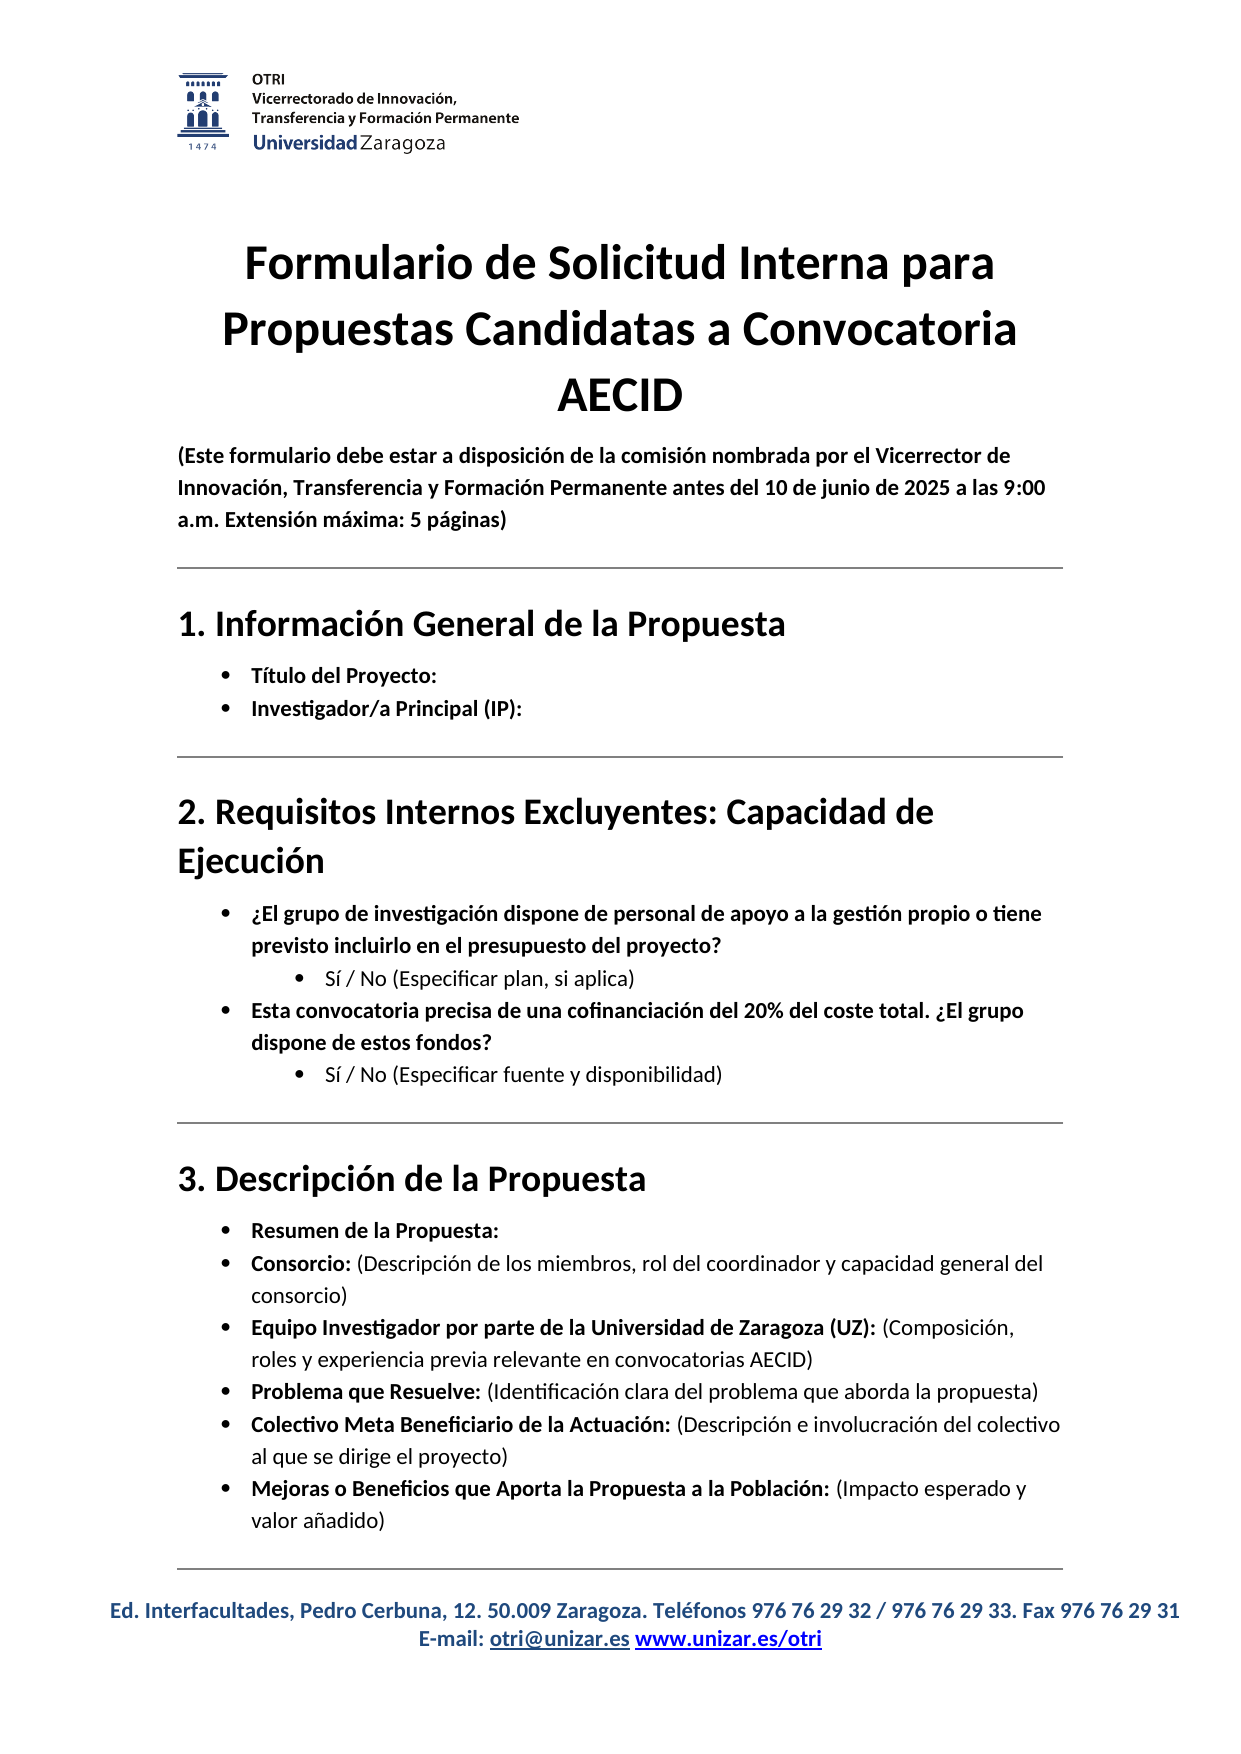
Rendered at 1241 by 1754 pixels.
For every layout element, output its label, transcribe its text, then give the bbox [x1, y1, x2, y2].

list Consorcio: (Descripción de los miembros, rol del coordinador y capacidad general del consorcio) [222, 1249, 1063, 1309]
list Equipo Investigador por parte de la Universidad de Zaragoza (UZ): (Composición, roles y experiencia previa relevante en convocatorias AECID) [222, 1313, 1063, 1373]
list ¿El grupo de investigación dispone de personal de apoyo a la gestión propio o tiene previsto incluirlo en el presupuesto del proyecto? [222, 899, 1063, 959]
list Esta convocatoria precisa de una cofinanciación del 20% del coste total. ¿El grupo dispone de estos fondos? [222, 996, 1063, 1056]
subtitle 3. Descripción de la Propuesta [177, 1154, 1063, 1200]
subtitle 2. Requisitos Internos Excluyentes: Capacidad de Ejecución [177, 788, 1063, 883]
subtitle Formulario de Solicitud Interna para Propuestas Candidatas a Convocatoria AECID [177, 231, 1063, 423]
list Colectivo Meta Beneficiario de la Actuación: (Descripción e involucración del colectivo al que se dirige el proyecto) [222, 1410, 1063, 1470]
list Problema que Resuelve: (Identificación clara del problema que aborda la propuesta) [222, 1377, 1063, 1406]
picture [177, 73, 520, 154]
text (Este formulario debe estar a disposición de la comisión nombrada por el Vicerrector de Innovación, Transferencia y Formación Permanente antes del 10 de junio de 2025 a las 9:00 a.m. Extensión máxima: 5 páginas) [177, 441, 1063, 533]
list Mejoras o Beneficios que Aporta la Propuesta a la Población: (Impacto esperado y valor añadido) [222, 1474, 1063, 1534]
list Resumen de la Propuesta: [222, 1217, 1063, 1244]
list Título del Proyecto: [222, 661, 1063, 689]
list Investigador/a Principal (IP): [222, 694, 1063, 722]
subtitle 1. Información General de la Propuesta [177, 599, 1063, 645]
list Sí / No (Especificar plan, si aplica) [295, 964, 1063, 992]
list Sí / No (Especificar fuente y disponibilidad) [295, 1060, 1063, 1088]
